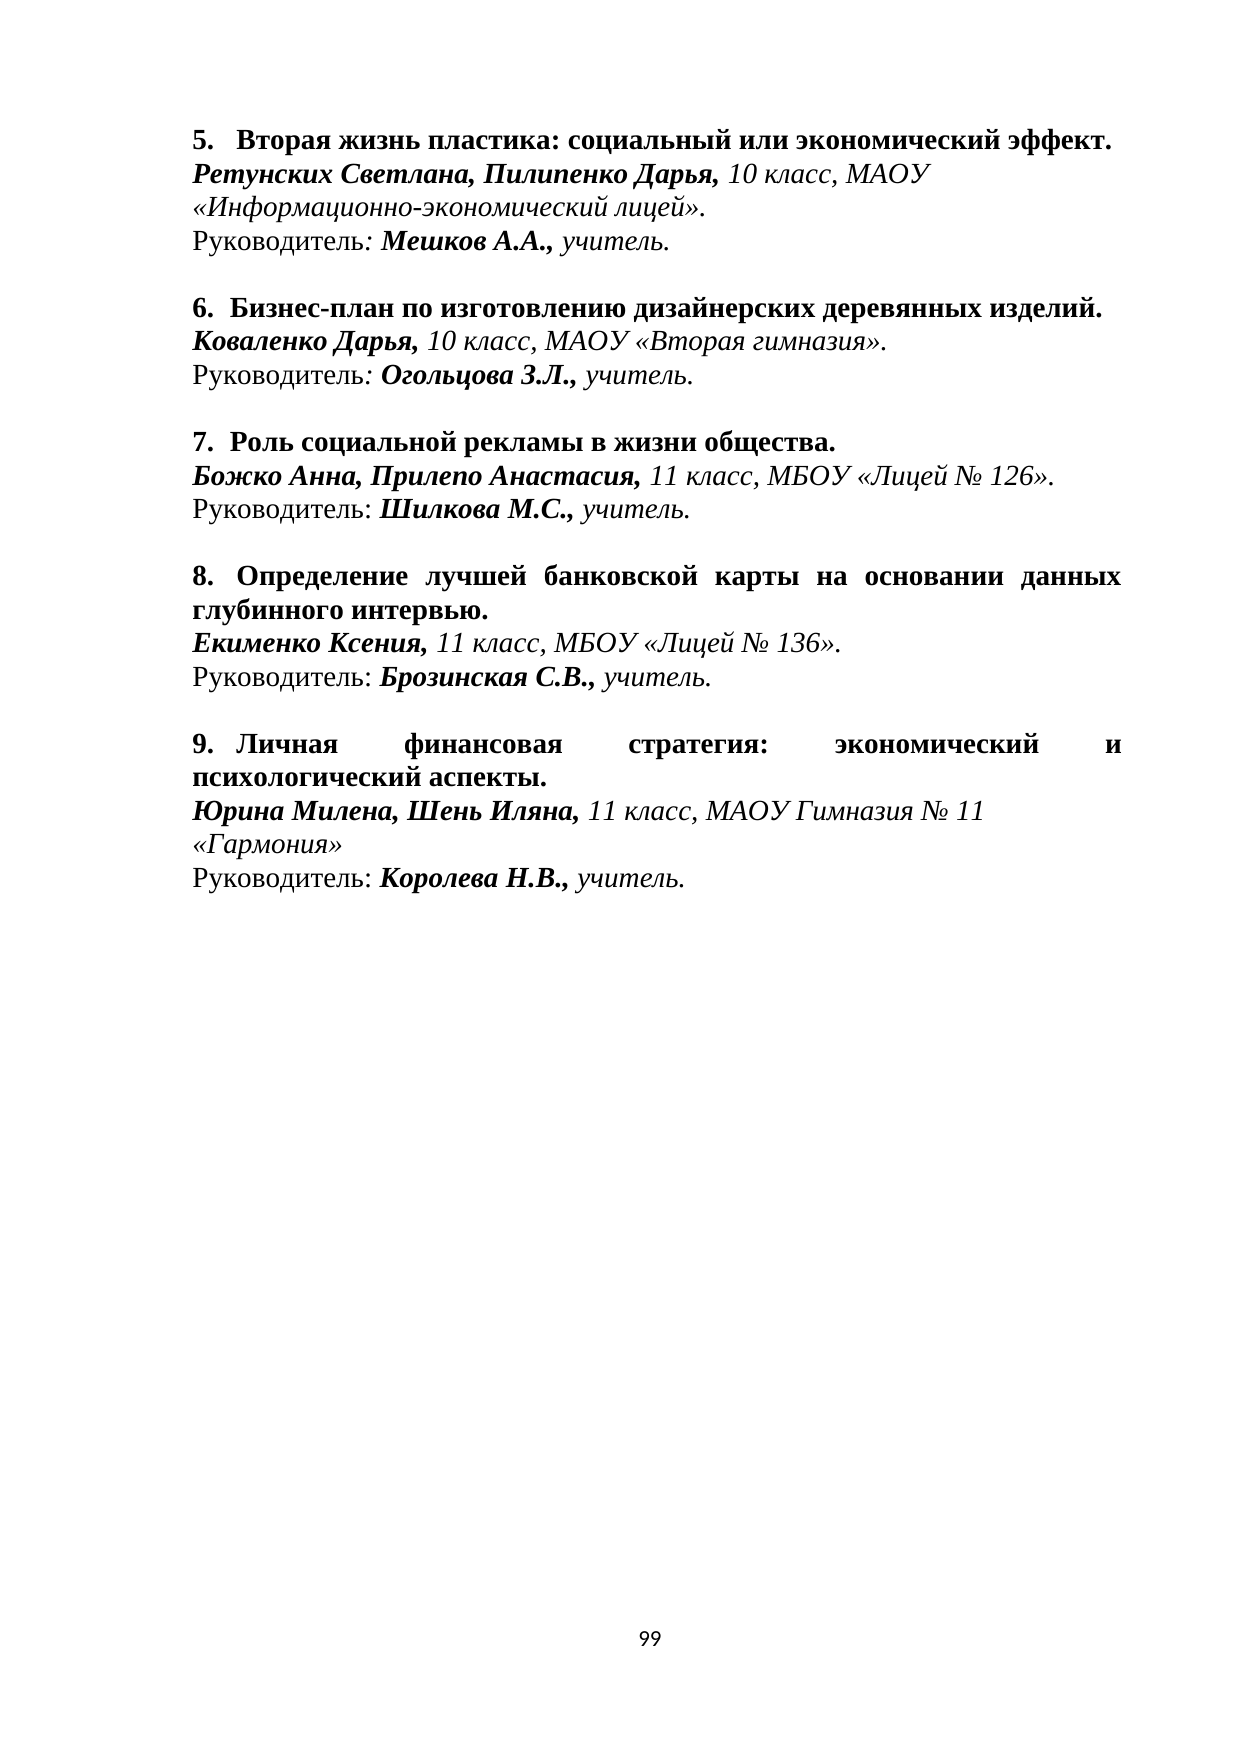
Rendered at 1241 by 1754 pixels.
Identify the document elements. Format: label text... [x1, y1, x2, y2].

text Руководитель: Шилкова М.С., учитель. [192, 491, 1122, 525]
text Руководитель: Королева Н.В., учитель. [192, 860, 1122, 894]
text Руководитель: Брозинская С.В., учитель. [192, 659, 1122, 692]
list Определение лучшей банковской карты на основании данных глубинного интервью. [192, 558, 1122, 625]
text Руководитель: Мешков А.А., учитель. [192, 223, 1122, 256]
text Руководитель: Огольцова З.Л., учитель. [192, 357, 1122, 391]
text Божко Анна, Прилепо Анастасия, 11 класс, МБОУ «Лицей № 126». [192, 458, 1122, 491]
list Роль социальной рекламы в жизни общества. [192, 424, 1122, 458]
list Вторая жизнь пластика: социальный или экономический эффект. [192, 122, 1122, 156]
text Юрина Милена, Шень Иляна, 11 класс, МАОУ Гимназия № 11 «Гармония» [192, 793, 1122, 860]
text Ретунских Светлана, Пилипенко Дарья, 10 класс, МАОУ «Информационно-экономический лицей». [192, 156, 1122, 223]
text Коваленко Дарья, 10 класс, МАОУ «Вторая гимназия». [192, 323, 1122, 357]
list Бизнес-план по изготовлению дизайнерских деревянных изделий. [192, 290, 1122, 323]
list Личная финансовая стратегия: экономический и психологический аспекты. [192, 726, 1122, 793]
text Екименко Ксения, 11 класс, МБОУ «Лицей № 136». [192, 625, 1122, 659]
